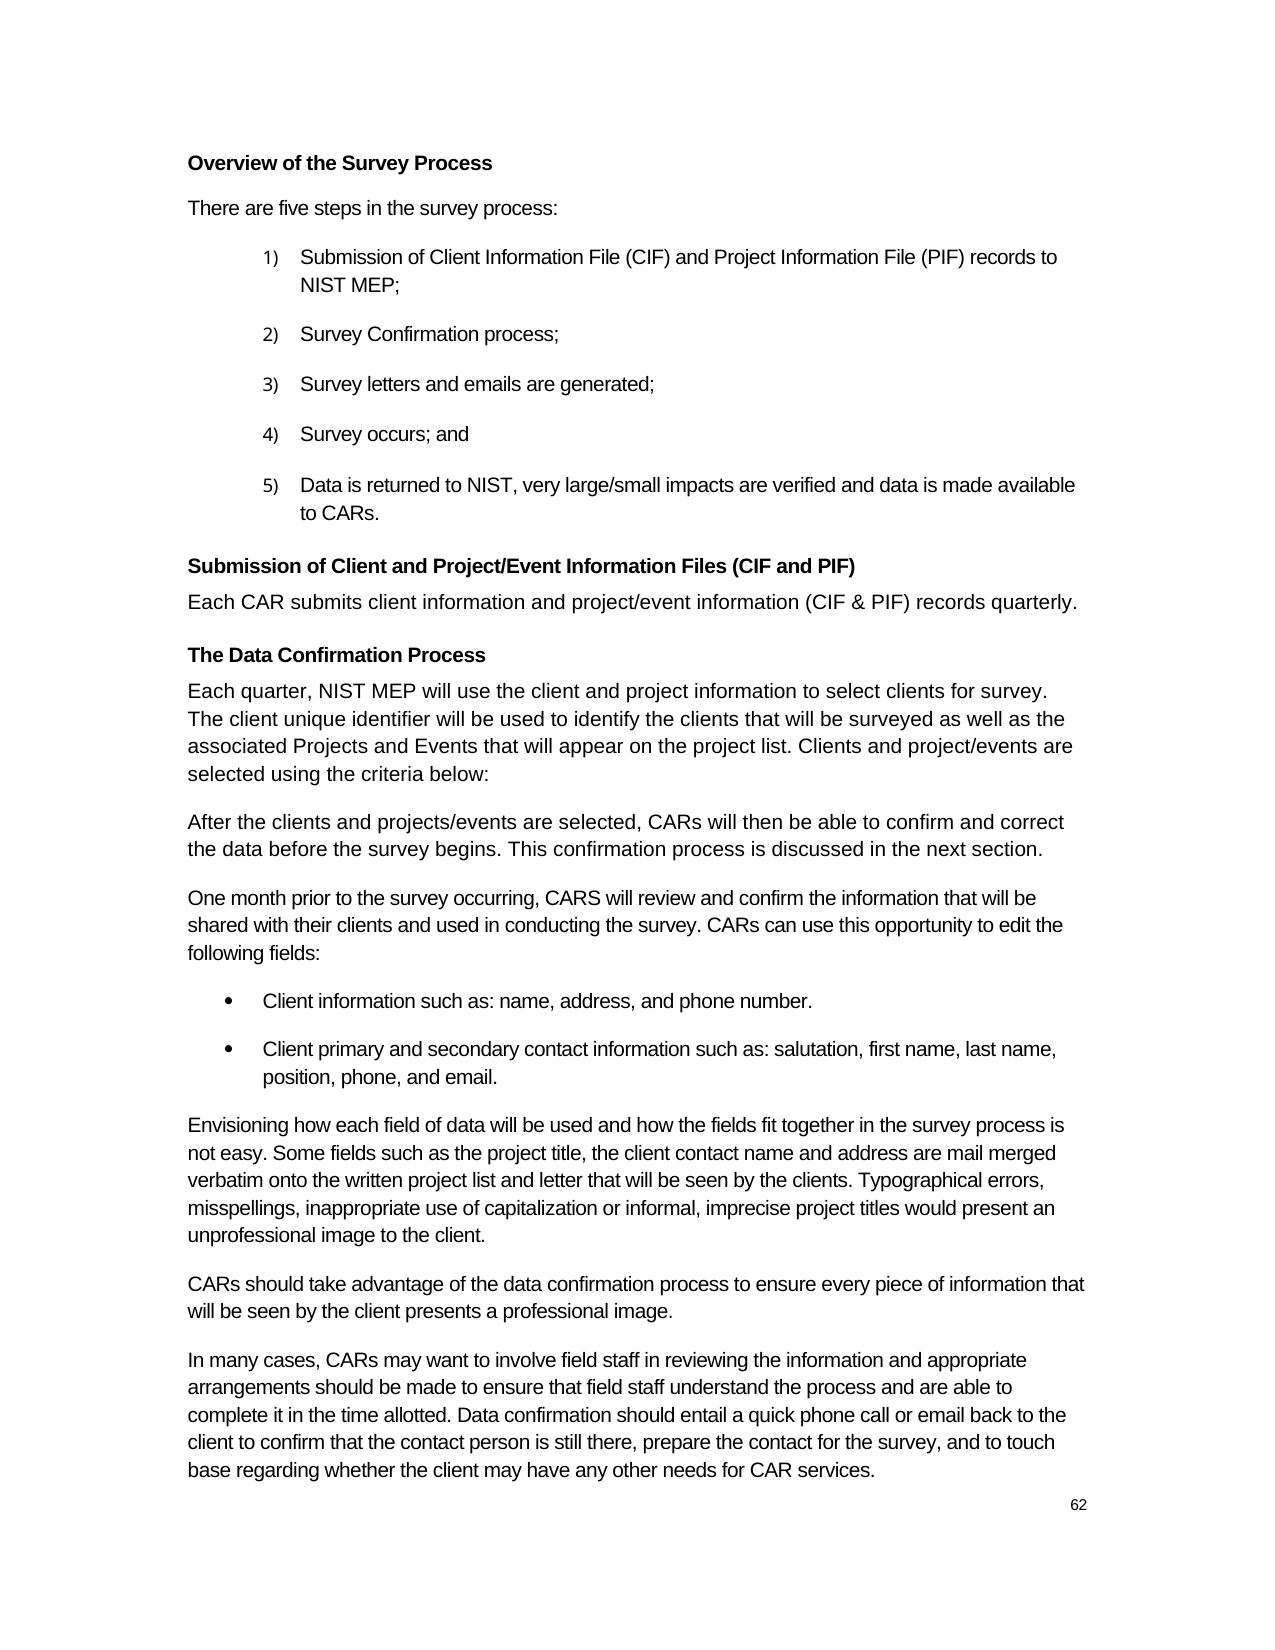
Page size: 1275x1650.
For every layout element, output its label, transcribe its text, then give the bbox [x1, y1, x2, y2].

text There are five steps in the survey process: [187, 196, 1087, 220]
list Client primary and secondary contact information such as: salutation, first name, last name, position, phone, and email. [225, 1037, 1087, 1089]
list Survey Confirmation process; [262, 322, 1087, 347]
list Submission of Client Information File (CIF) and Project Information File (PIF) records to NIST MEP; [262, 244, 1087, 297]
text CARs should take advantage of the data confirmation process to ensure every piece of information that will be seen by the client presents a professional image. [187, 1272, 1087, 1323]
subtitle Submission of Client and Project/Event Information Files (CIF and PIF) [187, 553, 1087, 577]
list Data is returned to NIST, very large/small impacts are verified and data is made available to CARs. [262, 472, 1087, 525]
list Survey letters and emails are generated; [262, 372, 1087, 397]
text Envisioning how each field of data will be used and how the fields fit together in the survey process is not easy. Some fields such as the project title, the client contact name and address are mail merged verbatim onto the written project list and letter that will be seen by the clients. Typographical errors, misspellings, inappropriate use of capitalization or informal, imprecise project titles would present an unprofessional image to the client. [187, 1113, 1087, 1247]
text Each quarter, NIST MEP will use the client and project information to select clients for survey. The client unique identifier will be used to identify the clients that will be surveyed as well as the associated Projects and Events that will appear on the project list. Clients and project/events are selected using the criteria below: [187, 679, 1087, 785]
text In many cases, CARs may want to involve field staff in reviewing the information and appropriate arrangements should be made to ensure that field staff understand the process and are able to complete it in the time allotted. Data confirmation should entail a quick phone call or email back to the client to confirm that the contact person is still there, prepare the contact for the survey, and to touch base regarding whether the client may have any other needs for CAR services. [187, 1347, 1087, 1481]
list Survey occurs; and [262, 422, 1087, 447]
subtitle Overview of the Survey Process [187, 150, 1087, 175]
text Each CAR submits client information and project/event information (CIF & PIF) records quarterly. [187, 590, 1087, 614]
text After the clients and projects/events are selected, CARs will then be able to confirm and correct the data before the survey begins. This confirmation process is discussed in the next section. [187, 810, 1087, 861]
text One month prior to the survey occurring, CARS will review and confirm the information that will be shared with their clients and used in conducting the survey. CARs can use this opportunity to edit the following fields: [187, 886, 1087, 964]
subtitle The Data Confirmation Process [187, 642, 1087, 666]
list Client information such as: name, address, and phone number. [225, 989, 1087, 1013]
